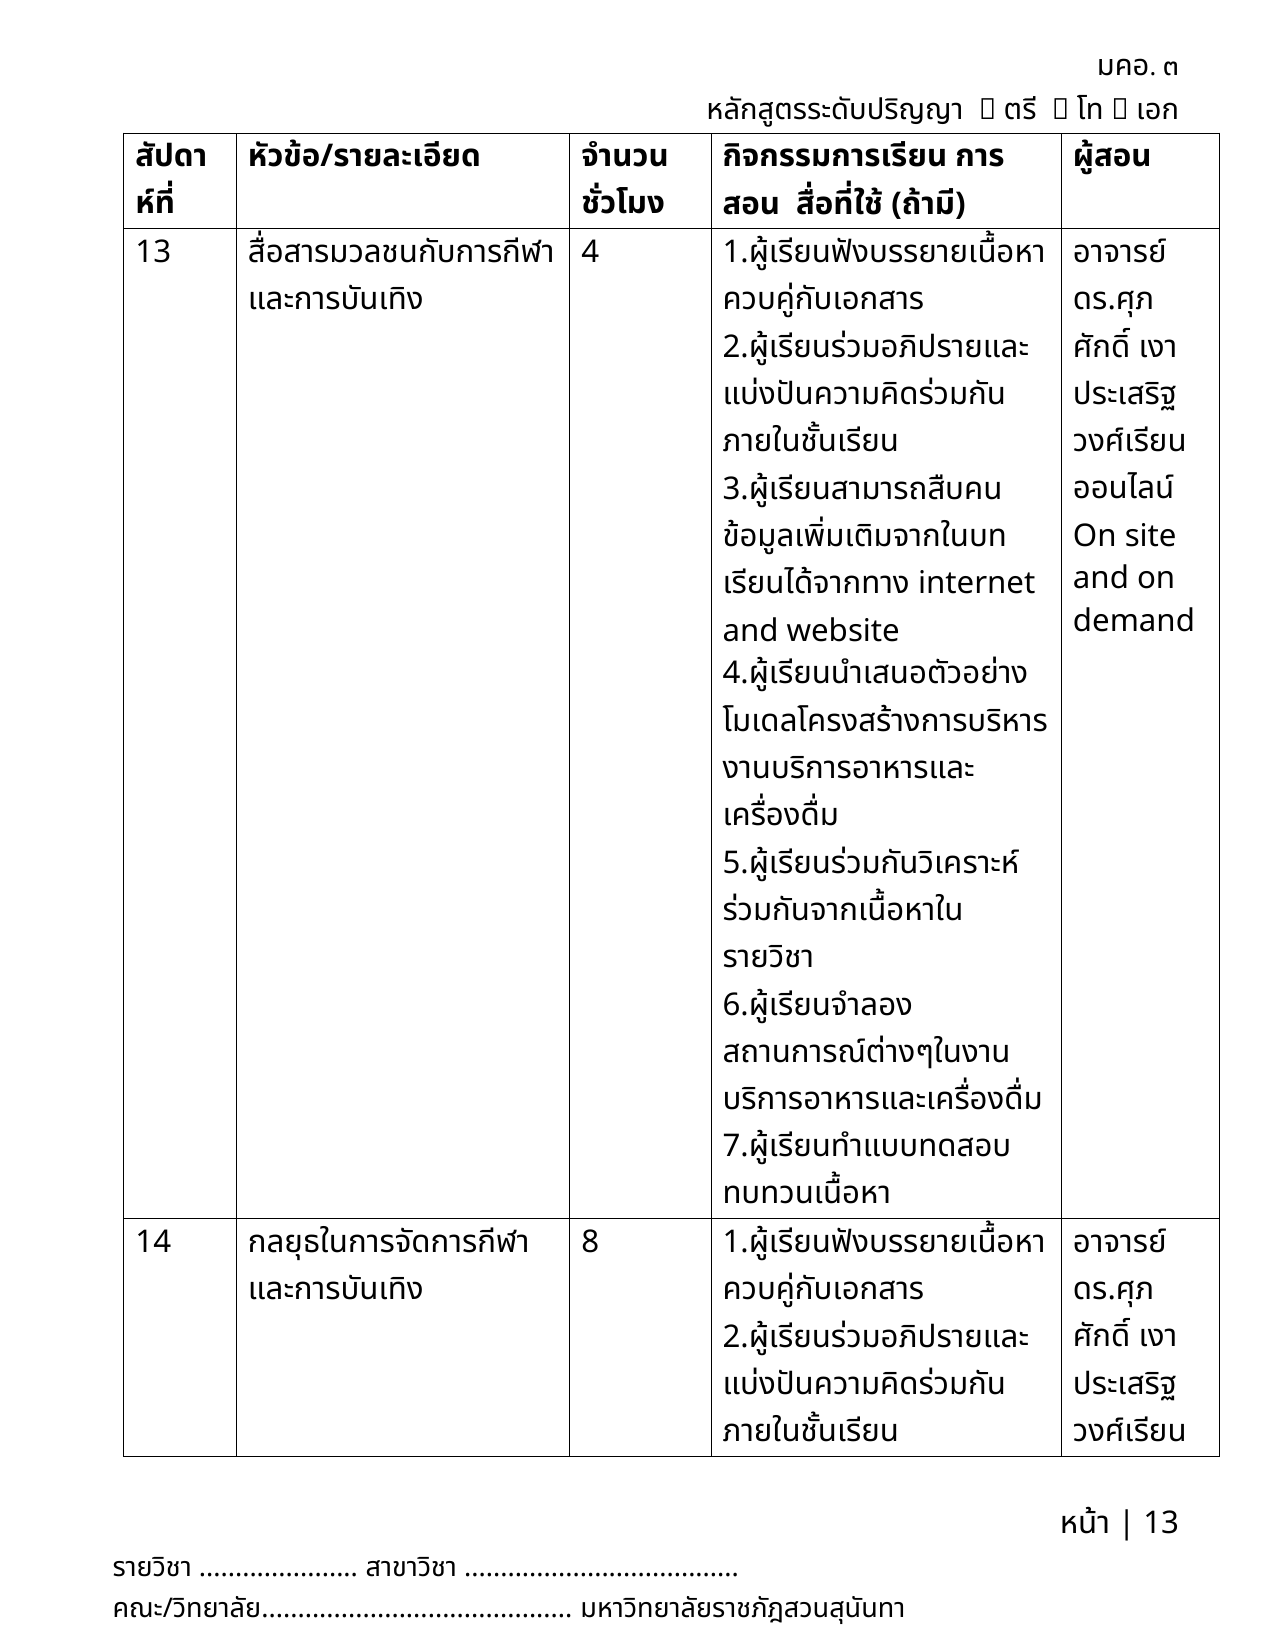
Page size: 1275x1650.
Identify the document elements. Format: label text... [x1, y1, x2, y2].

table_cell 1.ผู้เรียนฟังบรรยายเนื้อหาควบคู่กับเอกสาร 2.ผู้เรียนร่วมอภิปรายและแบ่งปันความคิดร่วมกันภายในชั้นเรียน 3.ผู้เรียนสามารถสืบคนข้อมูลเพิ่มเติมจากในบทเรียนได้จากทาง internet and website 4.ผู้เรียนนำเสนอตัวอย่างโมเดลโครงสร้างการบริหารงานบริการอาหารและเครื่องดื่ม 5.ผู้เรียนร่วมกันวิเคราะห์ร่วมกันจากเนื้อหาในรายวิชา 6.ผู้เรียนจำลองสถานการณ์ต่างๆในงานบริการอาหารและเครื่องดื่ม 7.ผู้เรียนทำแบบทดสอบทบทวนเนื้อหา [712, 229, 1061, 1218]
table_cell สื่อสารมวลชนกับการกีฬาและการบันเทิง [237, 229, 569, 1218]
table_header ผู้สอน [1062, 134, 1219, 228]
table_header หัวข้อ/รายละเอียด [237, 134, 569, 228]
table_cell 8 [570, 1219, 711, 1456]
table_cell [712, 1219, 1061, 1456]
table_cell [1062, 229, 1219, 1218]
table_cell 14 [124, 1219, 236, 1456]
table_cell 13 [124, 229, 236, 1218]
table_header สัปดาห์ที่ [124, 134, 236, 228]
table_header จำนวนชั่วโมง [570, 134, 711, 228]
table_cell 4 [570, 229, 711, 1218]
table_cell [1062, 1219, 1219, 1456]
table_header กิจกรรมการเรียน การสอน สื่อที่ใช้ (ถ้ามี) [712, 134, 1061, 228]
table_cell กลยุธในการจัดการกีฬาและการบันเทิง [237, 1219, 569, 1456]
